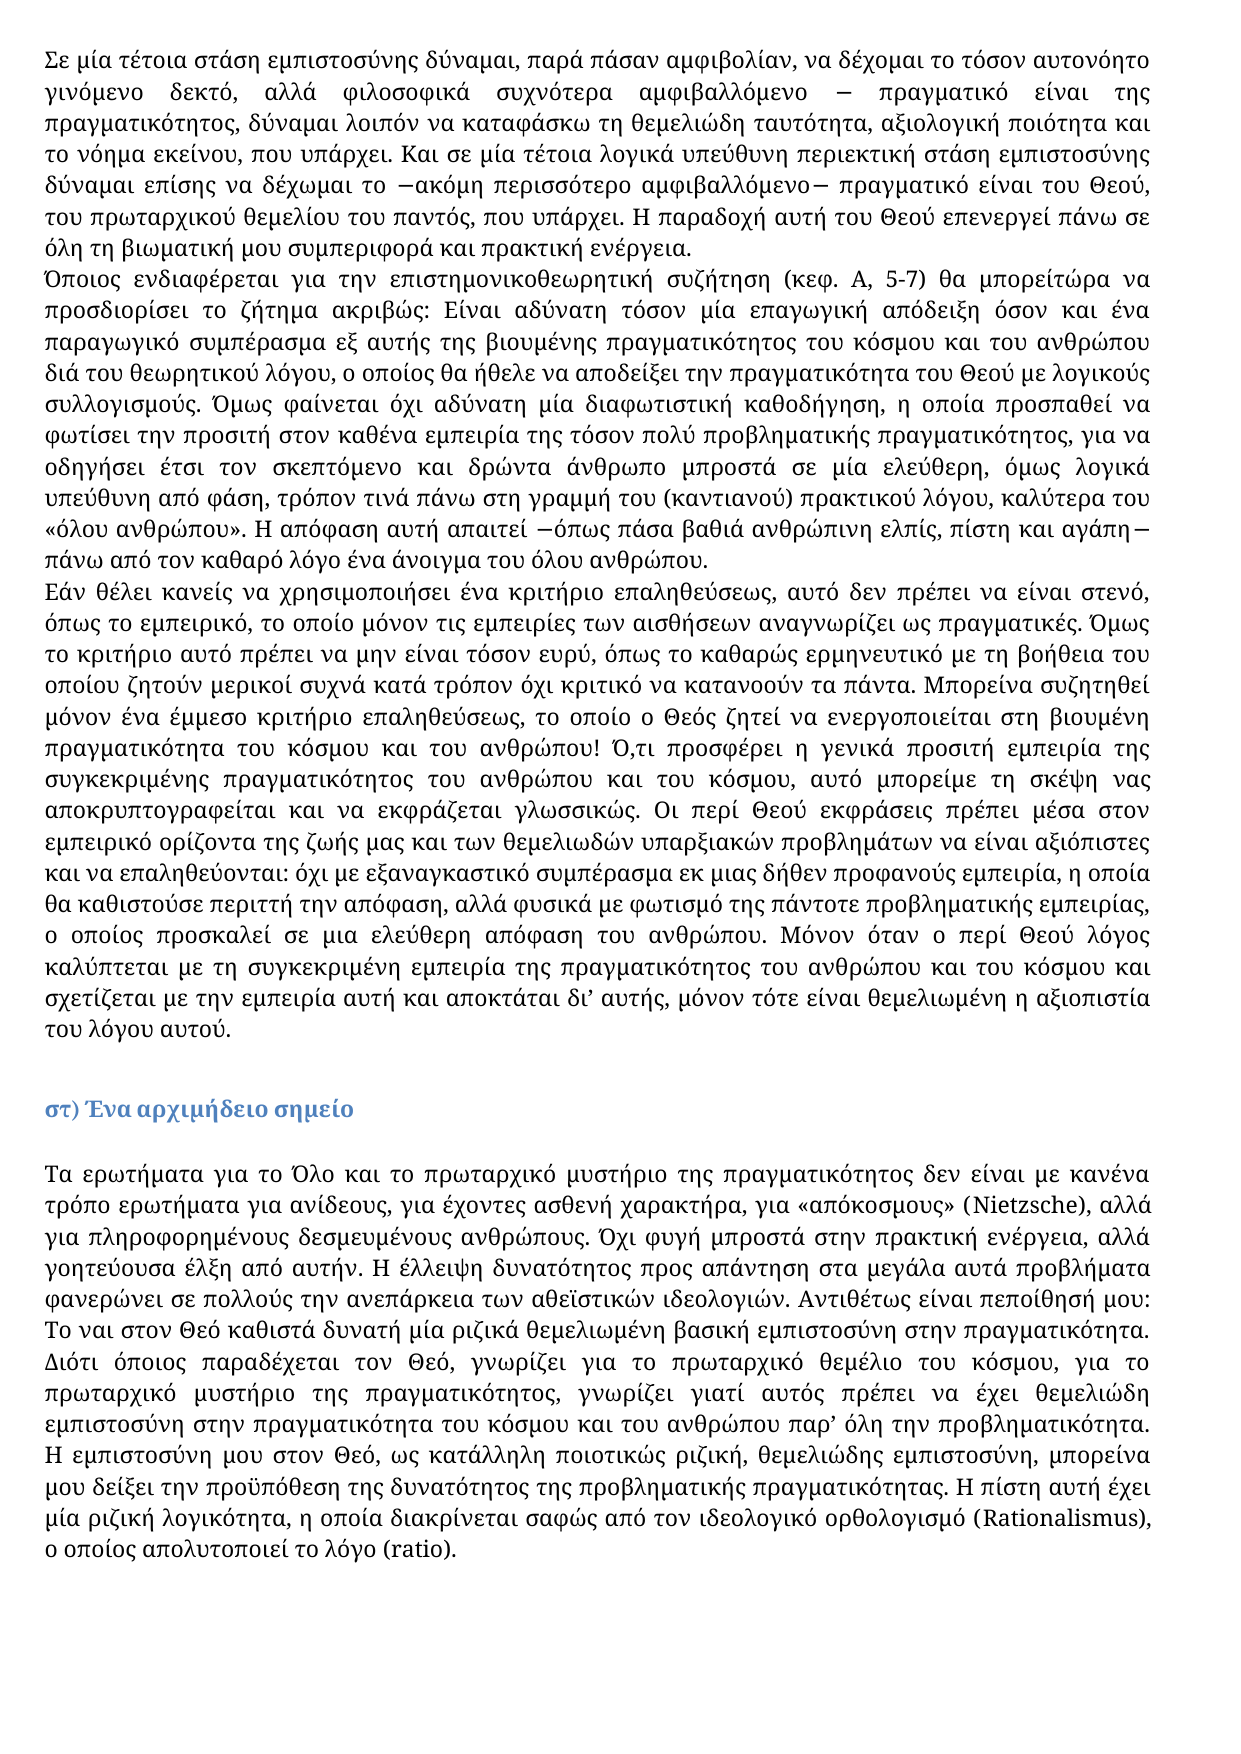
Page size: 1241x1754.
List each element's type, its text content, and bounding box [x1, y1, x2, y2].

text Εάν θέλει κανείς να χρησιμοποιήσει ένα κριτήριο επαληθεύσεως, αυτό δεν πρέπει να είναι στενό, όπως το εμπειρικό, το οποίο μόνον τις εμπειρίες των αισθήσεων αναγνωρίζει ως πραγματικές. Όμως το κριτήριο αυτό πρέπει να μην είναι τόσον ευρύ, όπως το καθαρώς ερμηνευτικό με τη βοήθεια του οποίου ζητούν μερικοί συχνά κατά τρόπον όχι κριτικό να κατανοούν τα πάντα. Μπορείνα συζητηθεί μόνον ένα έμμεσο κριτήριο επαληθεύσεως, το οποίο ο Θεός ζητεί να ενεργοποιείται στη βιουμένη πραγματικότητα του κόσμου και του ανθρώπου! Ό,τι προσφέρει η γενικά προσιτή εμπειρία της συγκεκριμένης πραγματικότητος του ανθρώπου και του κόσμου, αυτό μπορείμε τη σκέψη νας αποκρυπτογραφείται και να εκφράζεται γλωσσικώς. Οι περί Θεού εκφράσεις πρέπει μέσα στον εμπειρικό ορίζοντα της ζωής μας και των θεμελιωδών υπαρξιακών προβλημάτων να είναι αξιόπιστες και να επαληθεύονται: όχι με εξαναγκαστικό συμπέρασμα εκ μιας δήθεν προφανούς εμπειρία, η οποία θα καθιστούσε περιττή την απόφαση, αλλά φυσικά με φωτισμό της πάντοτε προβληματικής εμπειρίας, ο οποίος προσκαλεί σε μια ελεύθερη απόφαση του ανθρώπου. Μόνον όταν ο περί Θεού λόγος καλύπτεται με τη συγκεκριμένη εμπειρία της πραγματικότητος του ανθρώπου και του κόσμου και σχετίζεται με την εμπειρία αυτή και αποκτάται δι’ αυτής, μόνον τότε είναι θεμελιωμένη η αξιοπιστία του λόγου αυτού. [44, 576, 1152, 1044]
text Τα ερωτήματα για το Όλο και το πρωταρχικό μυστήριο της πραγματικότητος δεν είναι με κανένα τρόπο ερωτήματα για ανίδεους, για έχοντες ασθενή χαρακτήρα, για «απόκοσμους» (Nietzsche), αλλά για πληροφορημένους δεσμευμένους ανθρώπους. Όχι φυγή μπροστά στην πρακτική ενέργεια, αλλά γοητεύουσα έλξη από αυτήν. Η έλλειψη δυνατότητος προς απάντηση στα μεγάλα αυτά προβλήματα φανερώνει σε πολλούς την ανεπάρκεια των αθεϊστικών ιδεολογιών. Αντιθέτως είναι πεποίθησή μου: Το ναι στον Θεό καθιστά δυνατή μία ριζικά θεμελιωμένη βασική εμπιστοσύνη στην πραγματικότητα. Διότι όποιος παραδέχεται τον Θεό, γνωρίζει για το πρωταρχικό θεμέλιο του κόσμου, για το πρωταρχικό μυστήριο της πραγματικότητος, γνωρίζει γιατί αυτός πρέπει να έχει θεμελιώδη εμπιστοσύνη στην πραγματικότητα του κόσμου και του ανθρώπου παρ’ όλη την προβληματικότητα. Η εμπιστοσύνη μου στον Θεό, ως κατάλληλη ποιοτικώς ριζική, θεμελιώδης εμπιστοσύνη, μπορείνα μου δείξει την προϋπόθεση της δυνατότητος της προβληματικής πραγματικότητας. Η πίστη αυτή έχει μία ριζική λογικότητα, η οποία διακρίνεται σαφώς από τον ιδεολογικό ορθολογισμό (Rationalismus), ο οποίος απολυτοποιεί το λόγο (ratio). [44, 1158, 1152, 1564]
text Όποιος ενδιαφέρεται για την επιστημονικοθεωρητική συζήτηση (κεφ. Α, 5-7) θα μπορείτώρα να προσδιορίσει το ζήτημα ακριβώς: Είναι αδύνατη τόσον μία επαγωγική απόδειξη όσον και ένα παραγωγικό συμπέρασμα εξ αυτής της βιουμένης πραγματικότητος του κόσμου και του ανθρώπου διά του θεωρητικού λόγου, ο οποίος θα ήθελε να αποδείξει την πραγματικότητα του Θεού με λογικούς συλλογισμούς. Όμως φαίνεται όχι αδύνατη μία διαφωτιστική καθοδήγηση, η οποία προσπαθεί να φωτίσει την προσιτή στον καθένα εμπειρία της τόσον πολύ προβληματικής πραγματικότητος, για να οδηγήσει έτσι τον σκεπτόμενο και δρώντα άνθρωπο μπροστά σε μία ελεύθερη, όμως λογικά υπεύθυνη από φάση, τρόπον τινά πάνω στη γραμμή του (καντιανού) πρακτικού λόγου, καλύτερα του «όλου ανθρώπου». Η απόφαση αυτή απαιτεί −όπως πάσα βαθιά ανθρώπινη ελπίς, πίστη και αγάπη− πάνω από τον καθαρό λόγο ένα άνοιγμα του όλου ανθρώπου. [44, 263, 1152, 576]
subtitle στ) Ένα αρχιμήδειο σημείο [44, 1096, 1152, 1123]
text Σε μία τέτοια στάση εμπιστοσύνης δύναμαι, παρά πάσαν αμφιβολίαν, να δέχομαι το τόσον αυτονόητο γινόμενο δεκτό, αλλά φιλοσοφικά συχνότερα αμφιβαλλόμενο − πραγματικό είναι της πραγματικότητος, δύναμαι λοιπόν να καταφάσκω τη θεμελιώδη ταυτότητα, αξιολογική ποιότητα και το νόημα εκείνου, που υπάρχει. Και σε μία τέτοια λογικά υπεύθυνη περιεκτική στάση εμπιστοσύνης δύναμαι επίσης να δέχωμαι το −ακόμη περισσότερο αμφιβαλλόμενο− πραγματικό είναι του Θεού, του πρωταρχικού θεμελίου του παντός, που υπάρχει. Η παραδοχή αυτή του Θεού επενεργεί πάνω σε όλη τη βιωματική μου συμπεριφορά και πρακτική ενέργεια. [44, 44, 1152, 263]
